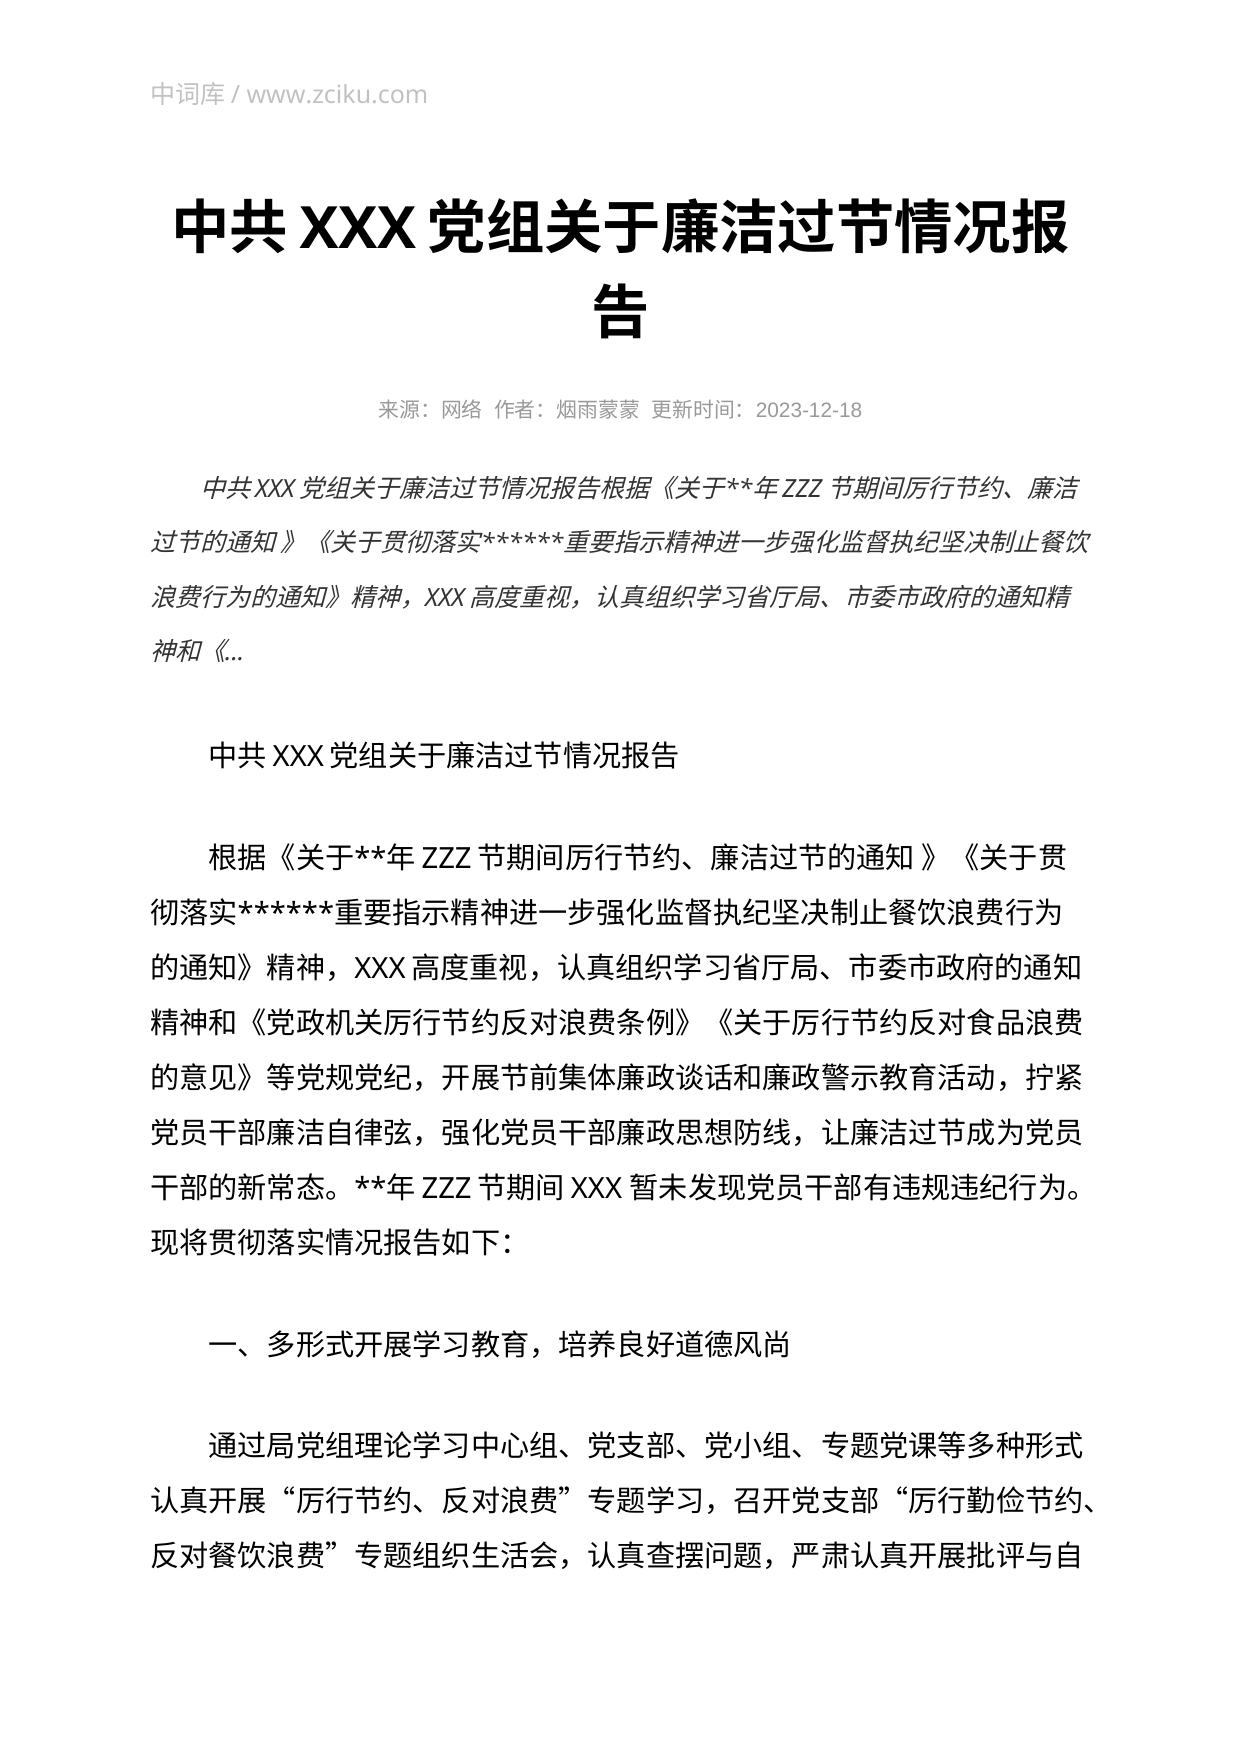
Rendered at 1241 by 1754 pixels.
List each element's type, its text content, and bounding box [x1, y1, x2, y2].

text 来源：网络 作者：烟雨蒙蒙 更新时间：2023-12-18 [150, 397, 1090, 421]
subtitle 中共XXX党组关于廉洁过节情况报告 [150, 181, 1090, 351]
text 中共XXX党组关于廉洁过节情况报告 [150, 733, 1090, 775]
text 一、多形式开展学习教育，培养良好道德风尚 [150, 1321, 1090, 1363]
text 中共XXX党组关于廉洁过节情况报告根据《关于**年ZZZ节期间厉行节约、廉洁过节的通知 》《关于贯彻落实******重要指示精神进一步强化监督执纪坚决制止餐饮浪费行为的通知》精神，XXX高度重视，认真组织学习省厅局、市委市政府的通知精神和《... [150, 468, 1090, 668]
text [150, 1423, 1090, 1575]
text 根据《关于**年ZZZ节期间厉行节约、廉洁过节的通知 》《关于贯彻落实******重要指示精神进一步强化监督执纪坚决制止餐饮浪费行为的通知》精神，XXX高度重视，认真组织学习省厅局、市委市政府的通知精神和《党政机关厉行节约反对浪费条例》《关于厉行节约反对食品浪费的意见》等党规党纪，开展节前集体廉政谈话和廉政警示教育活动，拧紧党员干部廉洁自律弦，强化党员干部廉政思想防线，让廉洁过节成为党员干部的新常态。**年ZZZ节期间XXX 暂未发现党员干部有违规违纪行为。现将贯彻落实情况报告如下： [150, 834, 1090, 1262]
